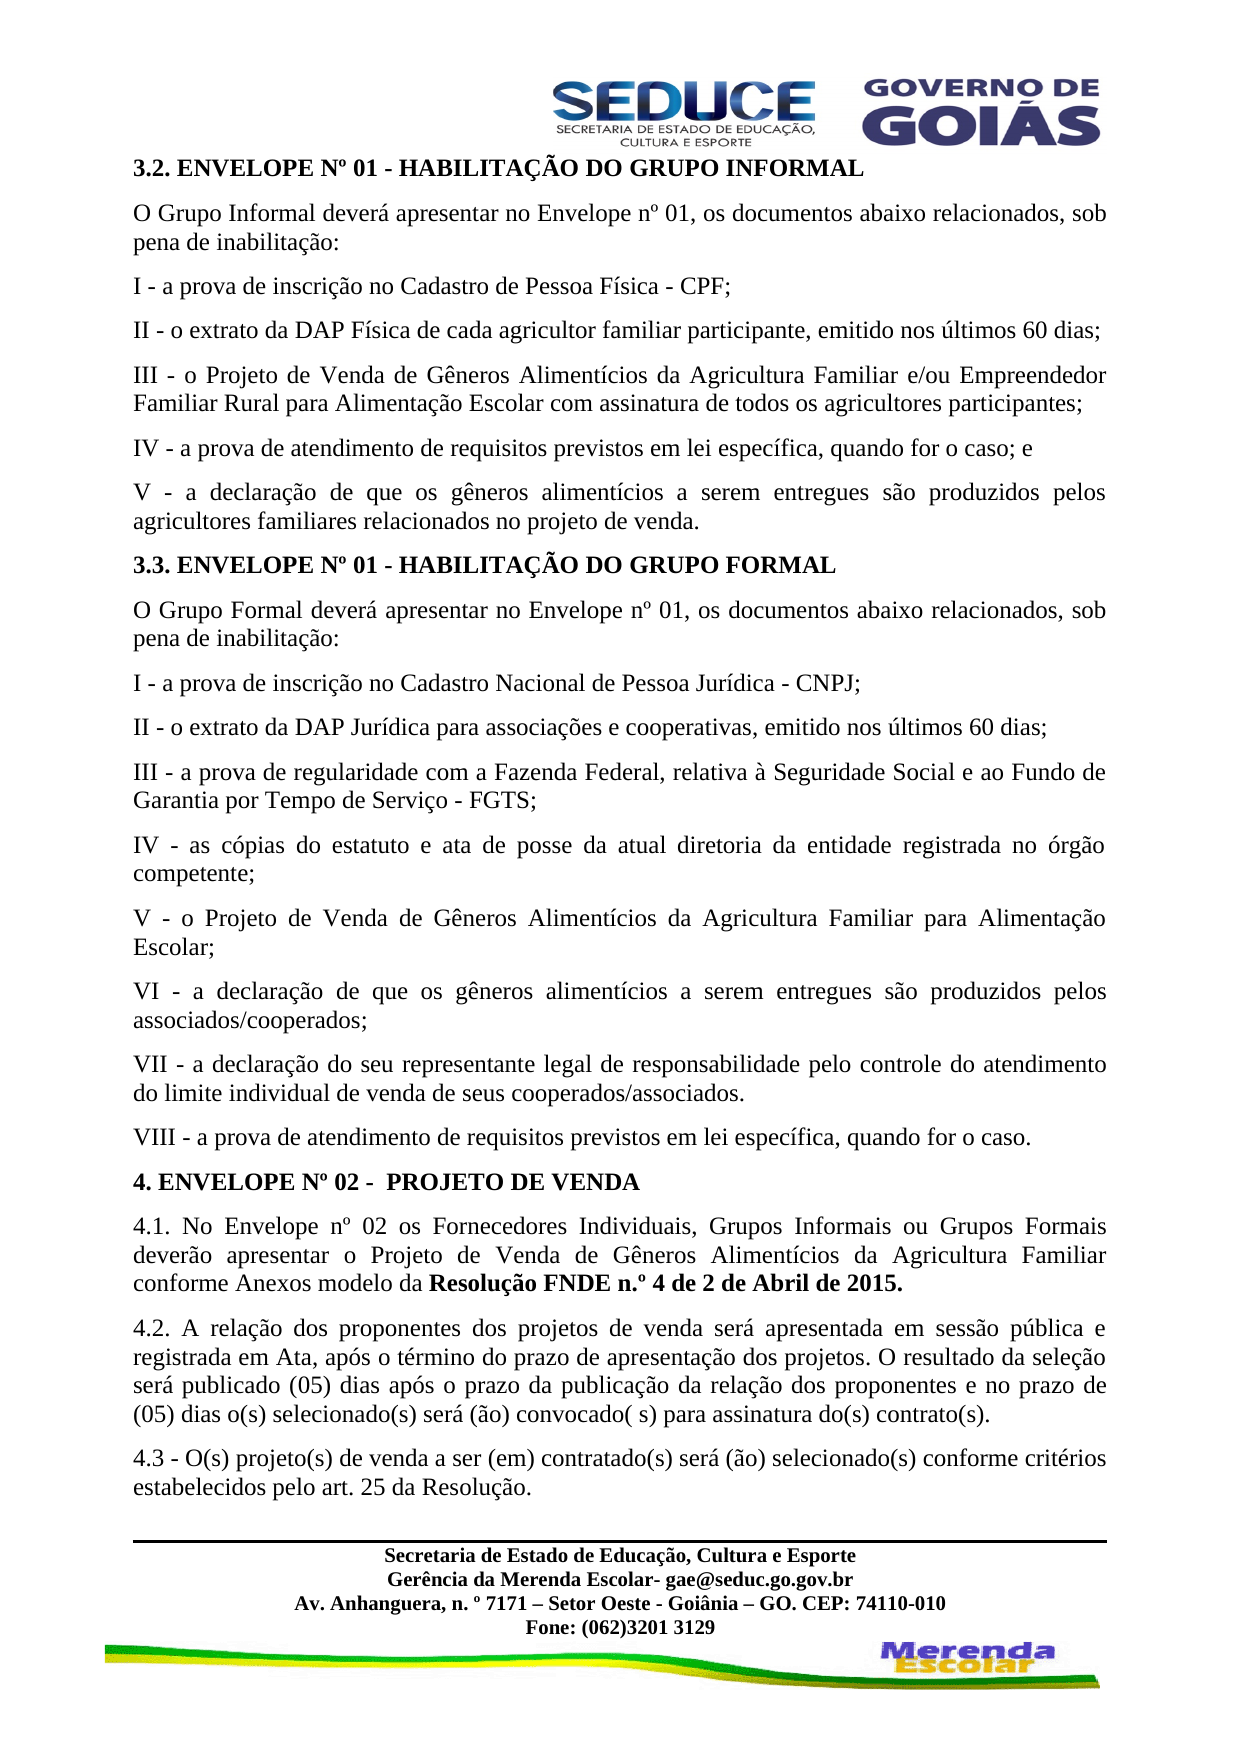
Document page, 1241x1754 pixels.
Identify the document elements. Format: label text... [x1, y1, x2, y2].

text III - o Projeto de Venda de Gêneros Alimentícios da Agricultura Familiar e/ou Empreendedor Familiar Rural para Alimentação Escolar com assinatura de todos os agricultores participantes; [133, 360, 1107, 417]
text I - a prova de inscrição no Cadastro Nacional de Pessoa Jurídica - CNPJ; [133, 668, 1107, 697]
text VIII - a prova de atendimento de requisitos previstos em lei específica, quando for o caso. [133, 1122, 1107, 1151]
text O Grupo Informal deverá apresentar no Envelope nº 01, os documentos abaixo relacionados, sob pena de inabilitação: [133, 198, 1107, 255]
text O Grupo Formal deverá apresentar no Envelope nº 01, os documentos abaixo relacionados, sob pena de inabilitação: [133, 595, 1107, 652]
text III - a prova de regularidade com a Fazenda Federal, relativa à Seguridade Social e ao Fundo de Garantia por Tempo de Serviço - FGTS; [133, 757, 1107, 814]
text 3.3. ENVELOPE Nº 01 - HABILITAÇÃO DO GRUPO FORMAL [133, 550, 1107, 579]
text 4.2. A relação dos proponentes dos projetos de venda será apresentada em sessão pública e registrada em Ata, após o término do prazo de apresentação dos projetos. O resultado da seleção será publicado (05) dias após o prazo da publicação da relação dos proponentes e no prazo de (05) dias o(s) selecionado(s) será (ão) convocado( s) para assinatura do(s) contrato(s). [133, 1313, 1107, 1428]
text I - a prova de inscrição no Cadastro de Pessoa Física - CPF; [133, 271, 1107, 300]
text 4. ENVELOPE Nº 02 - PROJETO DE VENDA [133, 1167, 1107, 1195]
text VII - a declaração do seu representante legal de responsabilidade pelo controle do atendimento do limite individual de venda de seus cooperados/associados. [133, 1049, 1107, 1107]
picture [552, 73, 1108, 154]
text 3.2. ENVELOPE Nº 01 - HABILITAÇÃO DO GRUPO INFORMAL [133, 153, 1107, 182]
text IV - as cópias do estatuto e ata de posse da atual diretoria da entidade registrada no órgão competente; [133, 830, 1107, 887]
text IV - a prova de atendimento de requisitos previstos em lei específica, quando for o caso; e [133, 433, 1107, 462]
text V - o Projeto de Venda de Gêneros Alimentícios da Agricultura Familiar para Alimentação Escolar; [133, 903, 1107, 960]
text VI - a declaração de que os gêneros alimentícios a serem entregues são produzidos pelos associados/cooperados; [133, 976, 1107, 1033]
text 4.1. No Envelope nº 02 os Fornecedores Individuais, Grupos Informais ou Grupos Formais deverão apresentar o Projeto de Venda de Gêneros Alimentícios da Agricultura Familiar conforme Anexos modelo da Resolução FNDE n.º 4 de 2 de Abril de 2015. [133, 1211, 1107, 1297]
text II - o extrato da DAP Física de cada agricultor familiar participante, emitido nos últimos 60 dias; [133, 315, 1107, 344]
text 4.3 - O(s) projeto(s) de venda a ser (em) contratado(s) será (ão) selecionado(s) conforme critérios estabelecidos pelo art. 25 da Resolução. [133, 1443, 1107, 1501]
text II - o extrato da DAP Jurídica para associações e cooperativas, emitido nos últimos 60 dias; [133, 712, 1107, 741]
text V - a declaração de que os gêneros alimentícios a serem entregues são produzidos pelos agricultores familiares relacionados no projeto de venda. [133, 477, 1107, 535]
